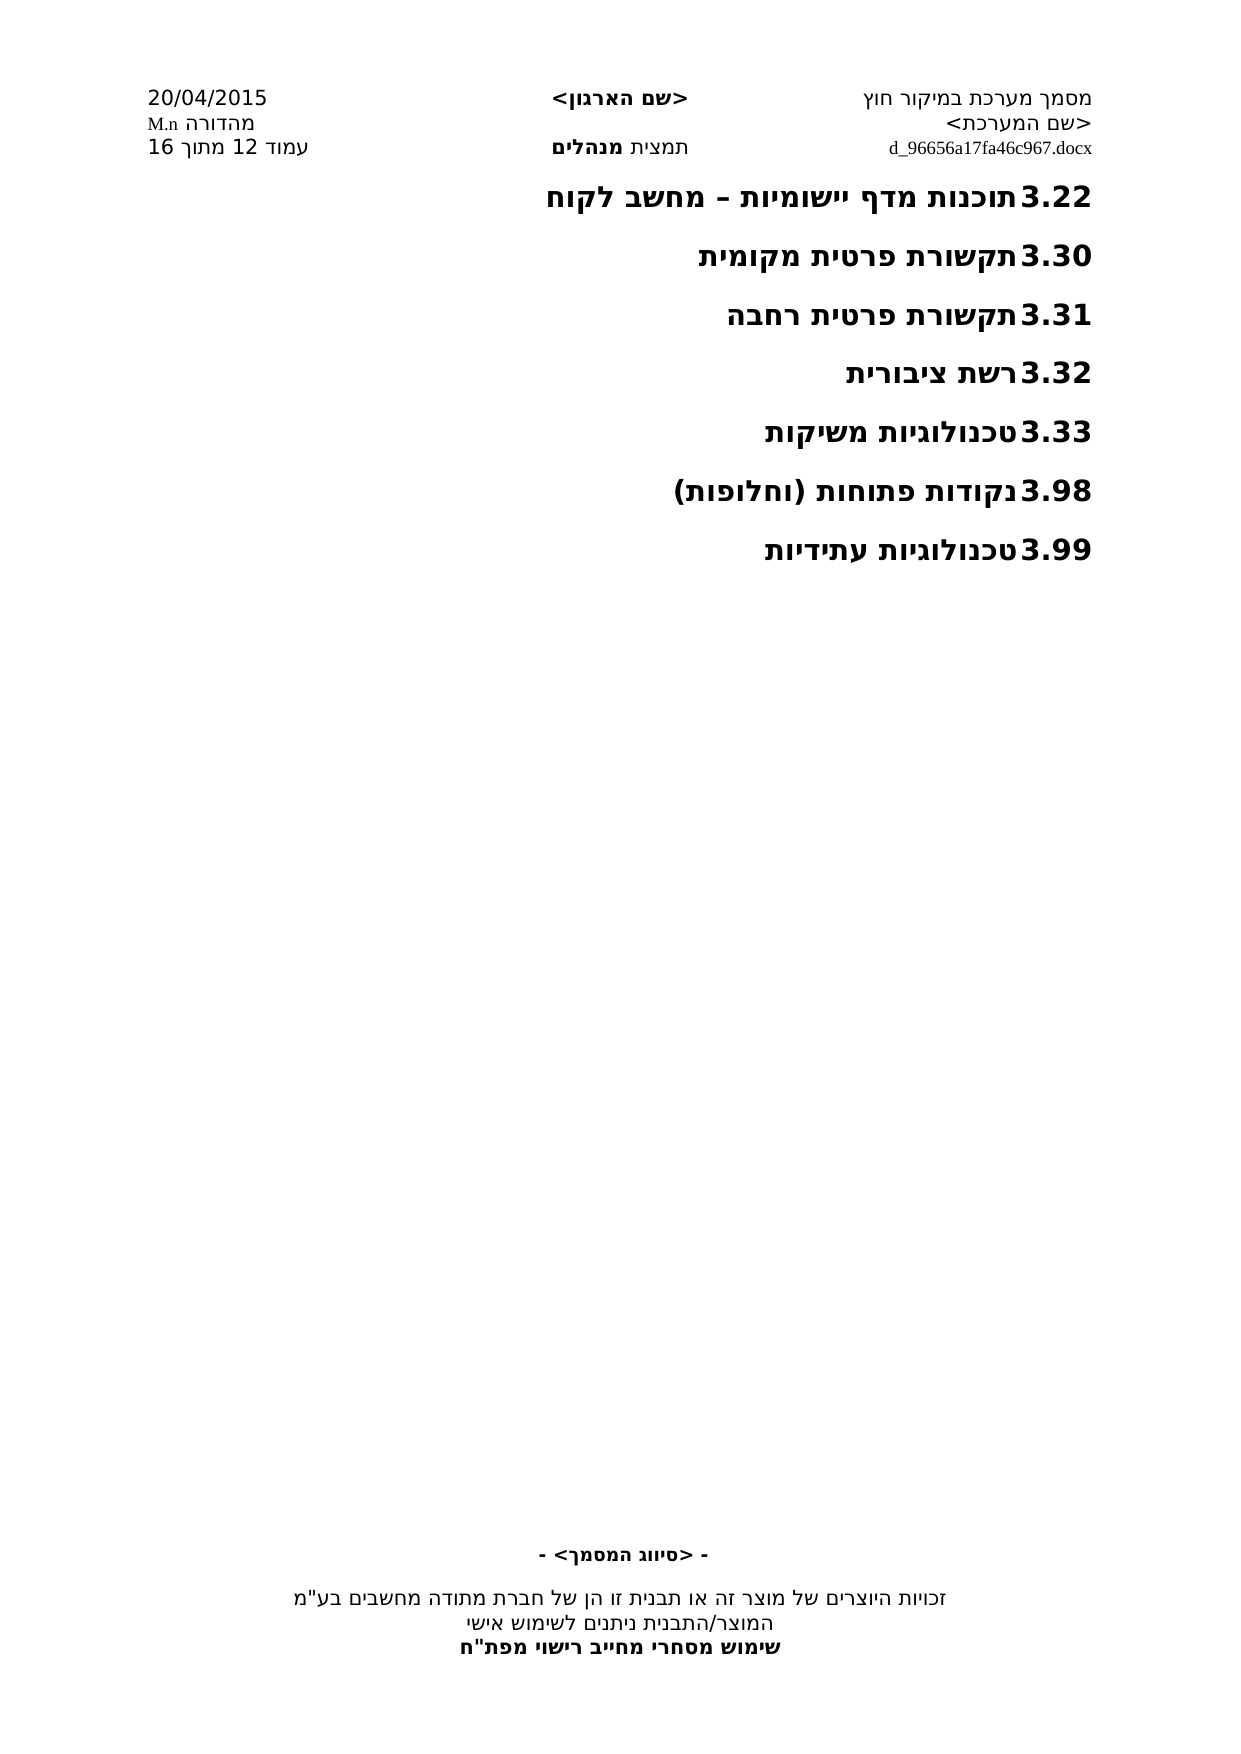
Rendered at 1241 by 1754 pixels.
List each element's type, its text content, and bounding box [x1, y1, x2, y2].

subtitle 3.98 נקודות פתוחות (וחלופות) [148, 475, 1092, 509]
subtitle 3.32 רשת ציבורית [148, 357, 1092, 391]
subtitle 3.31 תקשורת פרטית רחבה [148, 298, 1092, 332]
subtitle 3.99 טכנולוגיות עתידיות [148, 534, 1092, 568]
subtitle 3.22 תוכנות מדף יישומיות – מחשב לקוח [148, 180, 1092, 214]
subtitle 3.30 תקשורת פרטית מקומית [148, 239, 1092, 273]
subtitle 3.33 טכנולוגיות משיקות [148, 416, 1092, 450]
